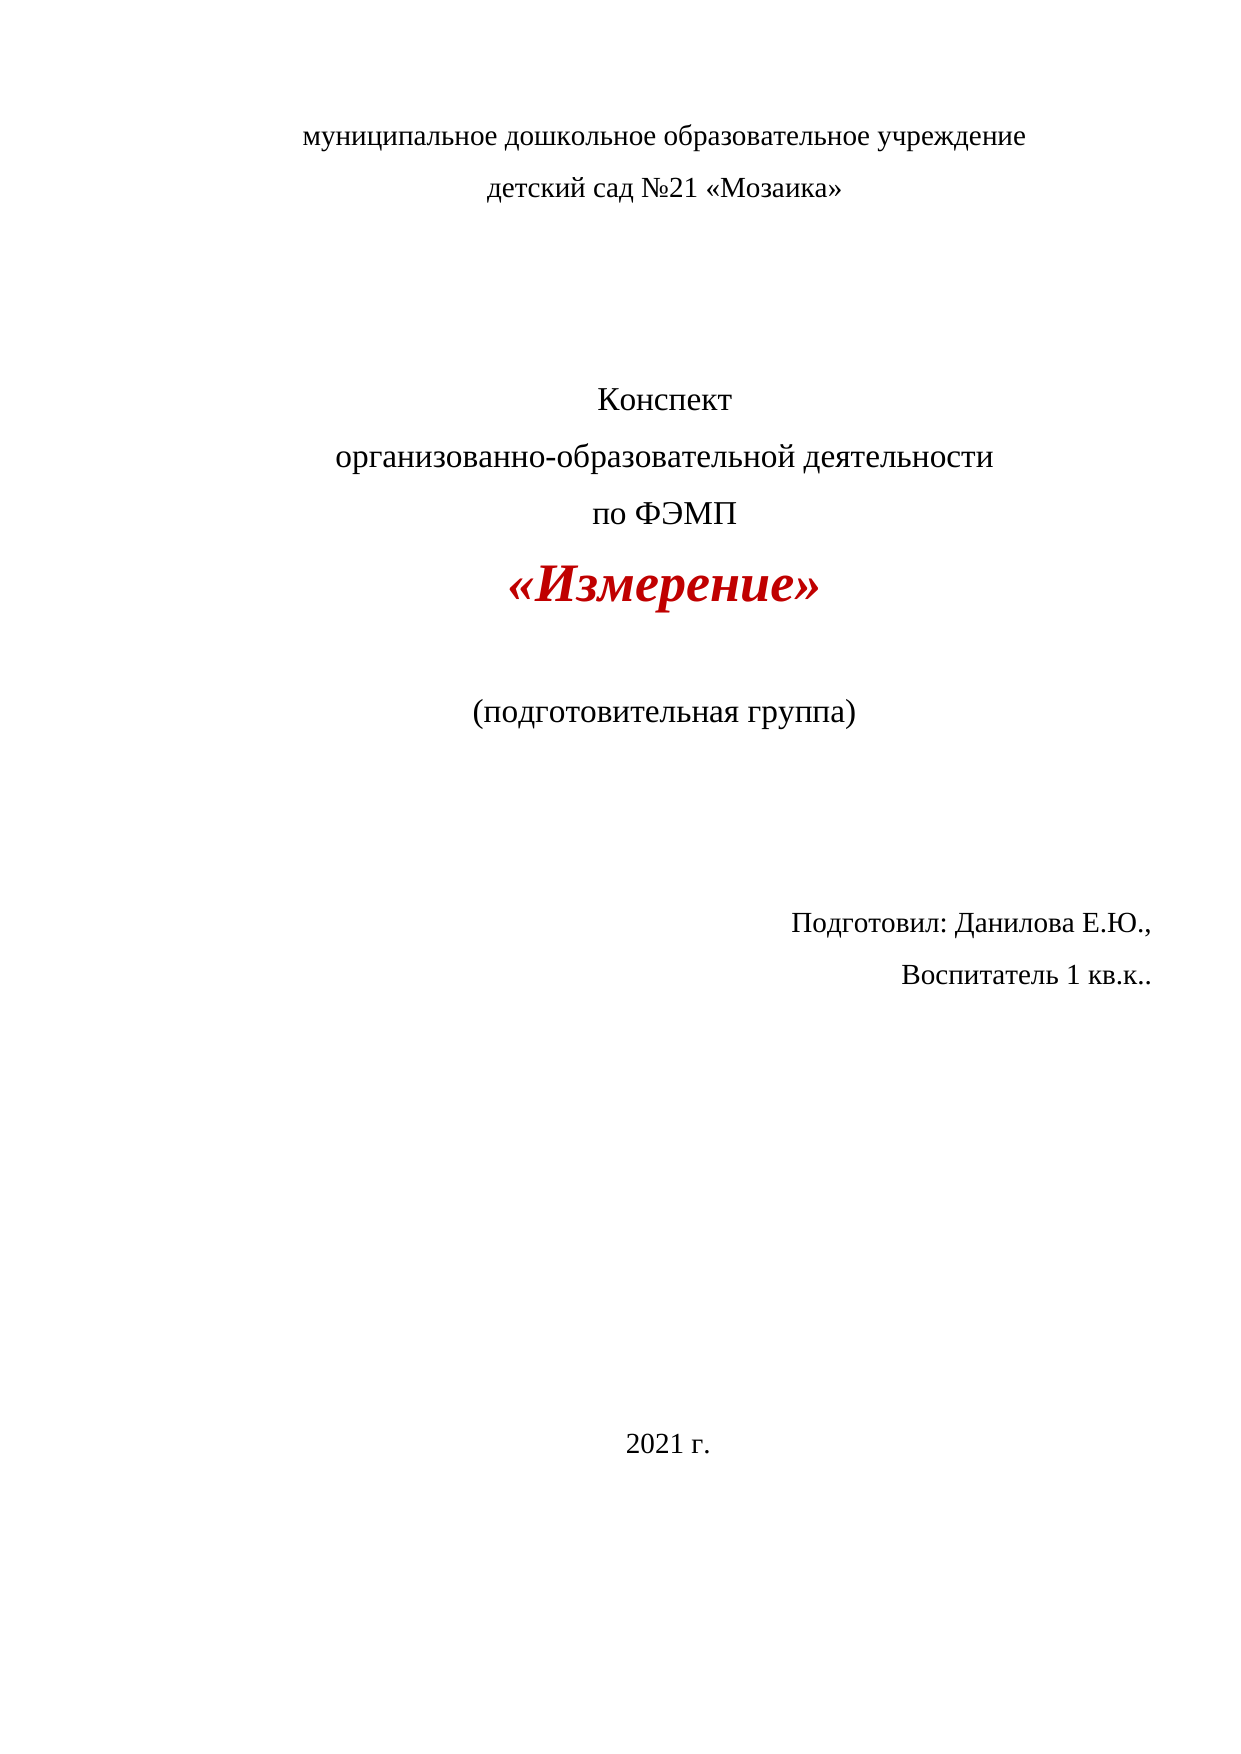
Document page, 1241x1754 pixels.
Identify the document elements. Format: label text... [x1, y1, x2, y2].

text 2021 г. [177, 1427, 1152, 1460]
text Конспект [177, 379, 1152, 417]
text муниципальное дошкольное образовательное учреждение [177, 118, 1152, 152]
text (подготовительная группа) [177, 691, 1152, 729]
text организованно-образовательной деятельности [177, 436, 1152, 475]
text Воспитатель 1 кв.к.. [177, 957, 1152, 990]
text «Измерение» [177, 551, 1152, 613]
text детский сад №21 «Мозаика» [177, 170, 1152, 204]
text по ФЭМП [177, 494, 1152, 532]
text Подготовил: Данилова Е.Ю., [177, 905, 1152, 938]
